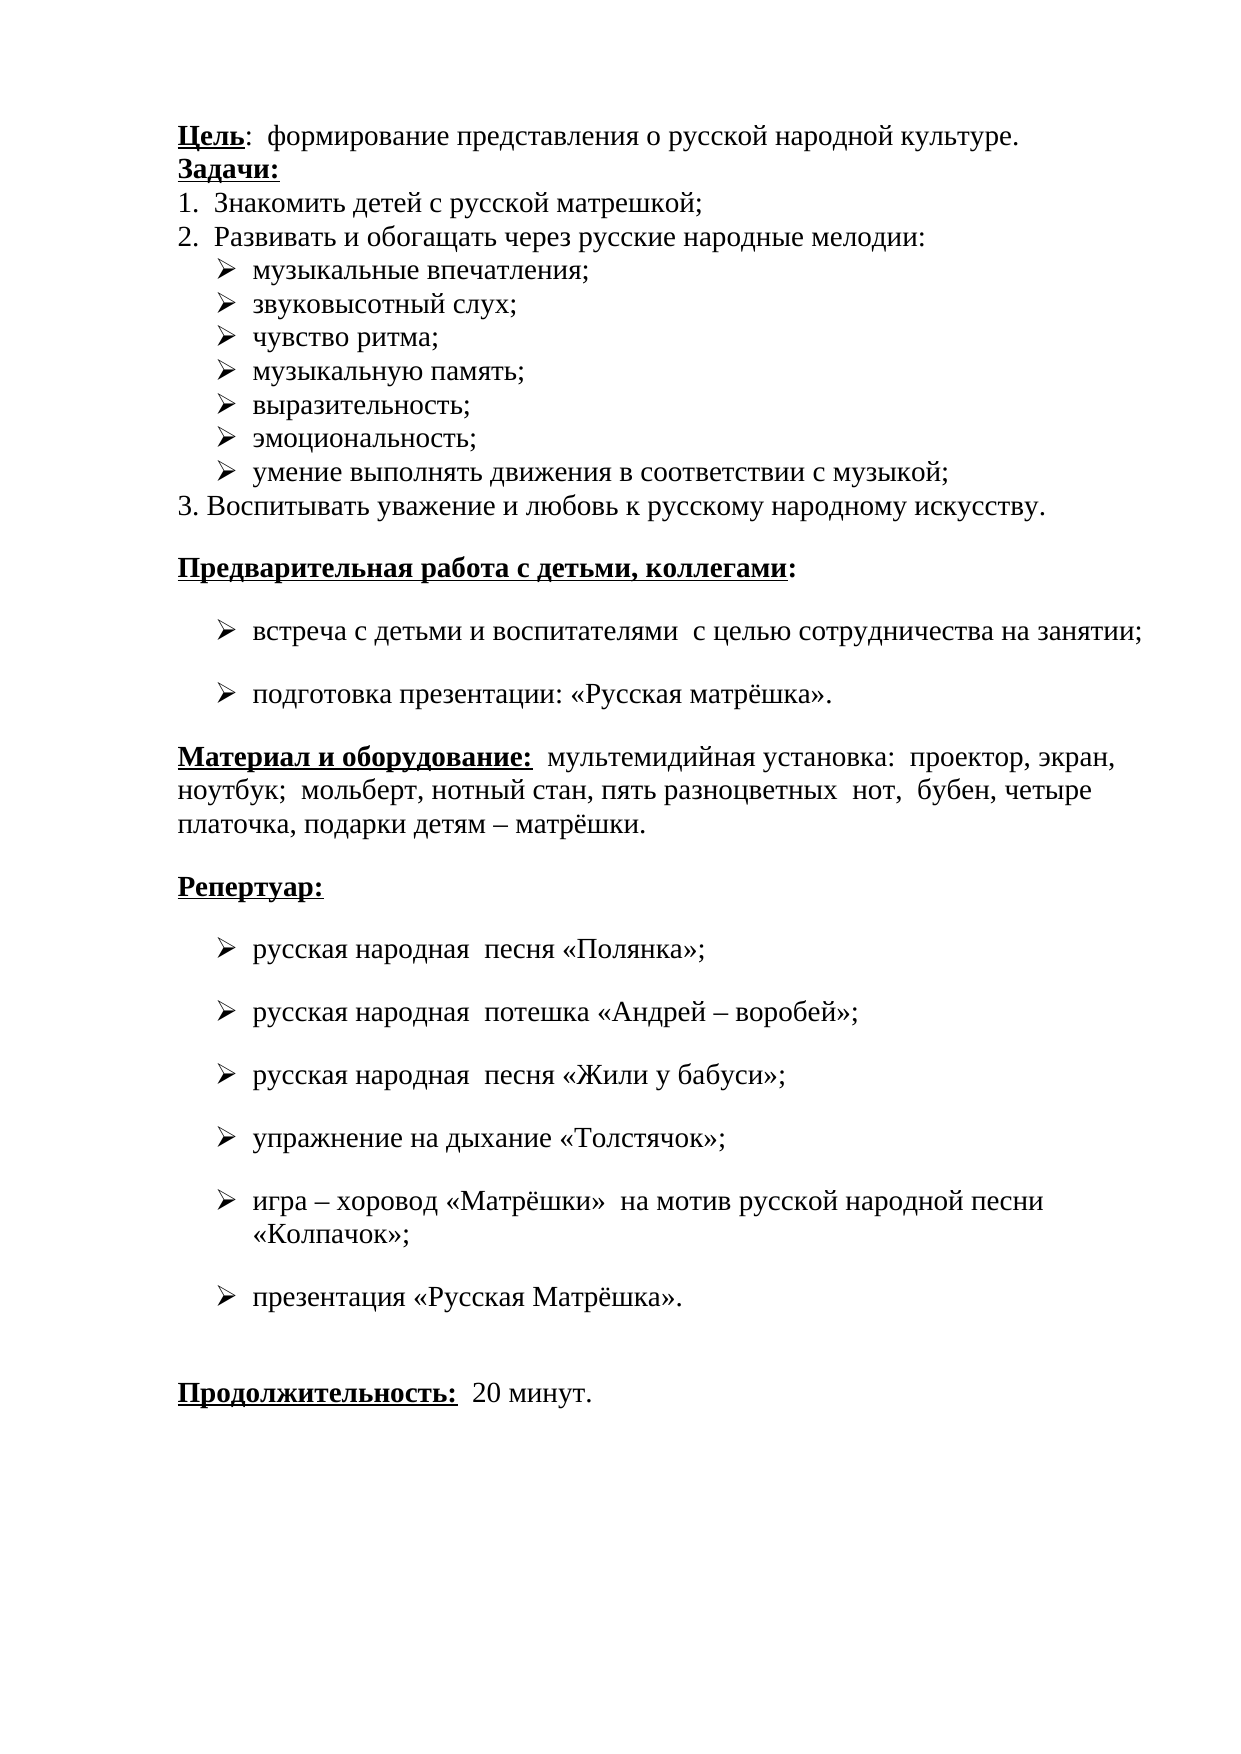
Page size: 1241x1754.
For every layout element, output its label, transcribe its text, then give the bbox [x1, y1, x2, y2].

list встреча с детьми и воспитателями с целью сотрудничества на занятии; [215, 613, 1152, 647]
list русская народная потешка «Андрей – воробей»; [215, 994, 1152, 1028]
list музыкальные впечатления; [215, 252, 1152, 286]
list подготовка презентации: «Русская матрёшка». [215, 676, 1152, 710]
list музыкальную память; [215, 353, 1152, 387]
text Репертуар: [177, 869, 1152, 902]
list презентация «Русская Матрёшка». [215, 1279, 1152, 1313]
list звуковысотный слух; [215, 286, 1152, 319]
list русская народная песня «Полянка»; [215, 931, 1152, 965]
list умение выполнять движения в соответствии с музыкой; [215, 454, 1152, 488]
list игра – хоровод «Матрёшки» на мотив русской народной песни «Колпачок»; [215, 1183, 1152, 1250]
text Предварительная работа с детьми, коллегами: [177, 551, 1152, 584]
text Цель: формирование представления о русской народной культуре. [177, 118, 1152, 152]
list выразительность; [215, 387, 1152, 421]
text Продолжительность: 20 минут. [177, 1375, 1152, 1409]
list упражнение на дыхание «Толстячок»; [215, 1120, 1152, 1153]
list чувство ритма; [215, 319, 1152, 353]
text 3. Воспитывать уважение и любовь к русскому народному искусству. [177, 488, 1152, 521]
text 2. Развивать и обогащать через русские народные мелодии: [177, 219, 1152, 252]
text Материал и оборудование: мультемидийная установка: проектор, экран, ноутбук; мольберт, нотный стан, пять разноцветных нот, бубен, четыре платочка, подарки детям – матрёшки. [177, 739, 1152, 839]
text Задачи: [177, 152, 1152, 185]
list эмоциональность; [215, 421, 1152, 454]
text 1. Знакомить детей с русской матрешкой; [177, 185, 1152, 219]
list русская народная песня «Жили у бабуси»; [215, 1057, 1152, 1091]
